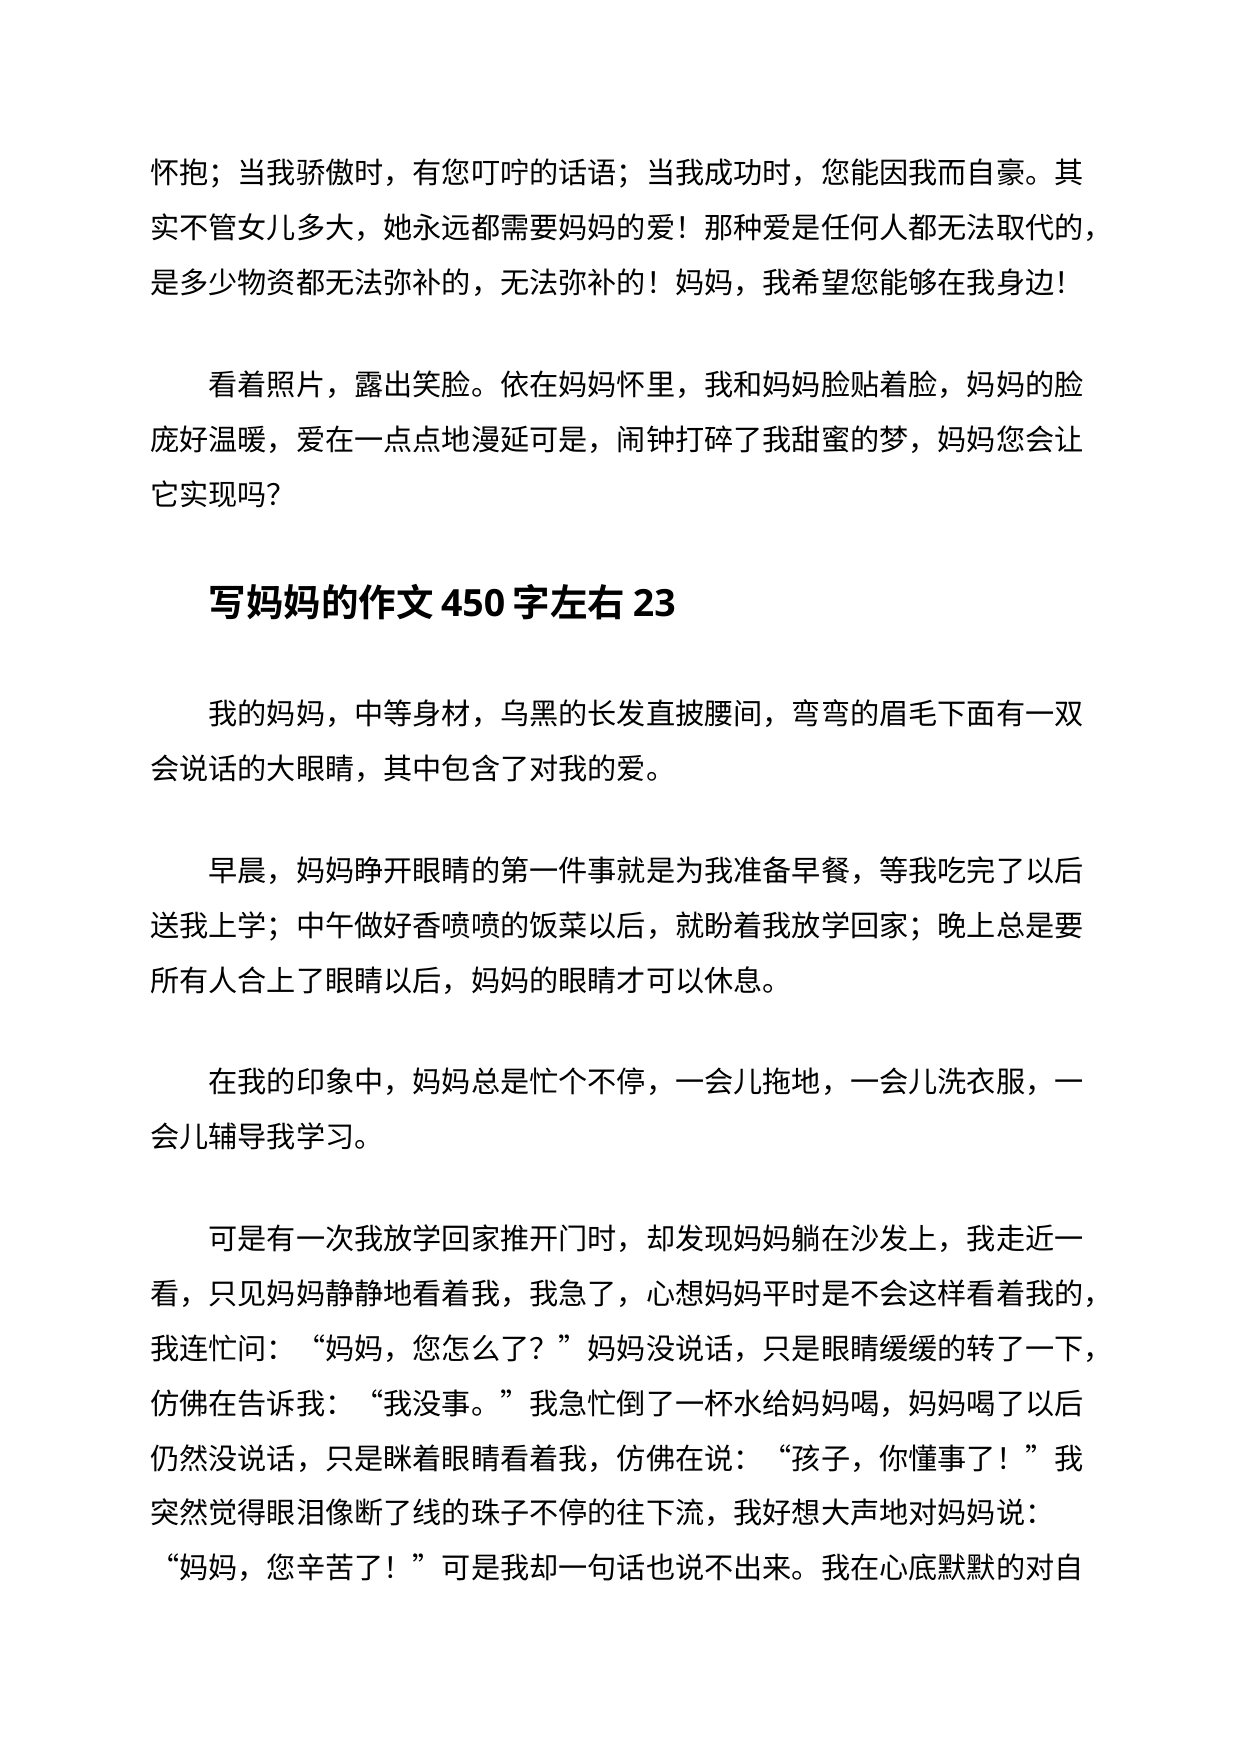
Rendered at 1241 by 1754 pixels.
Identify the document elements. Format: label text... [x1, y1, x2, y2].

text 早晨，妈妈睁开眼睛的第一件事就是为我准备早餐，等我吃完了以后送我上学；中午做好香喷喷的饭菜以后，就盼着我放学回家；晚上总是要所有人合上了眼睛以后，妈妈的眼睛才可以休息。 [150, 847, 1090, 999]
text 看着照片，露出笑脸。依在妈妈怀里，我和妈妈脸贴着脸，妈妈的脸庞好温暖，爱在一点点地漫延可是，闹钟打碎了我甜蜜的梦，妈妈您会让它实现吗？ [150, 362, 1090, 514]
text 我的妈妈，中等身材，乌黑的长发直披腰间，弯弯的眉毛下面有一双会说话的大眼睛，其中包含了对我的爱。 [150, 691, 1090, 788]
text 写妈妈的作文450字左右23 [150, 573, 1090, 628]
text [150, 150, 1090, 302]
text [150, 1216, 1090, 1587]
text 在我的印象中，妈妈总是忙个不停，一会儿拖地，一会儿洗衣服，一会儿辅导我学习。 [150, 1059, 1090, 1156]
